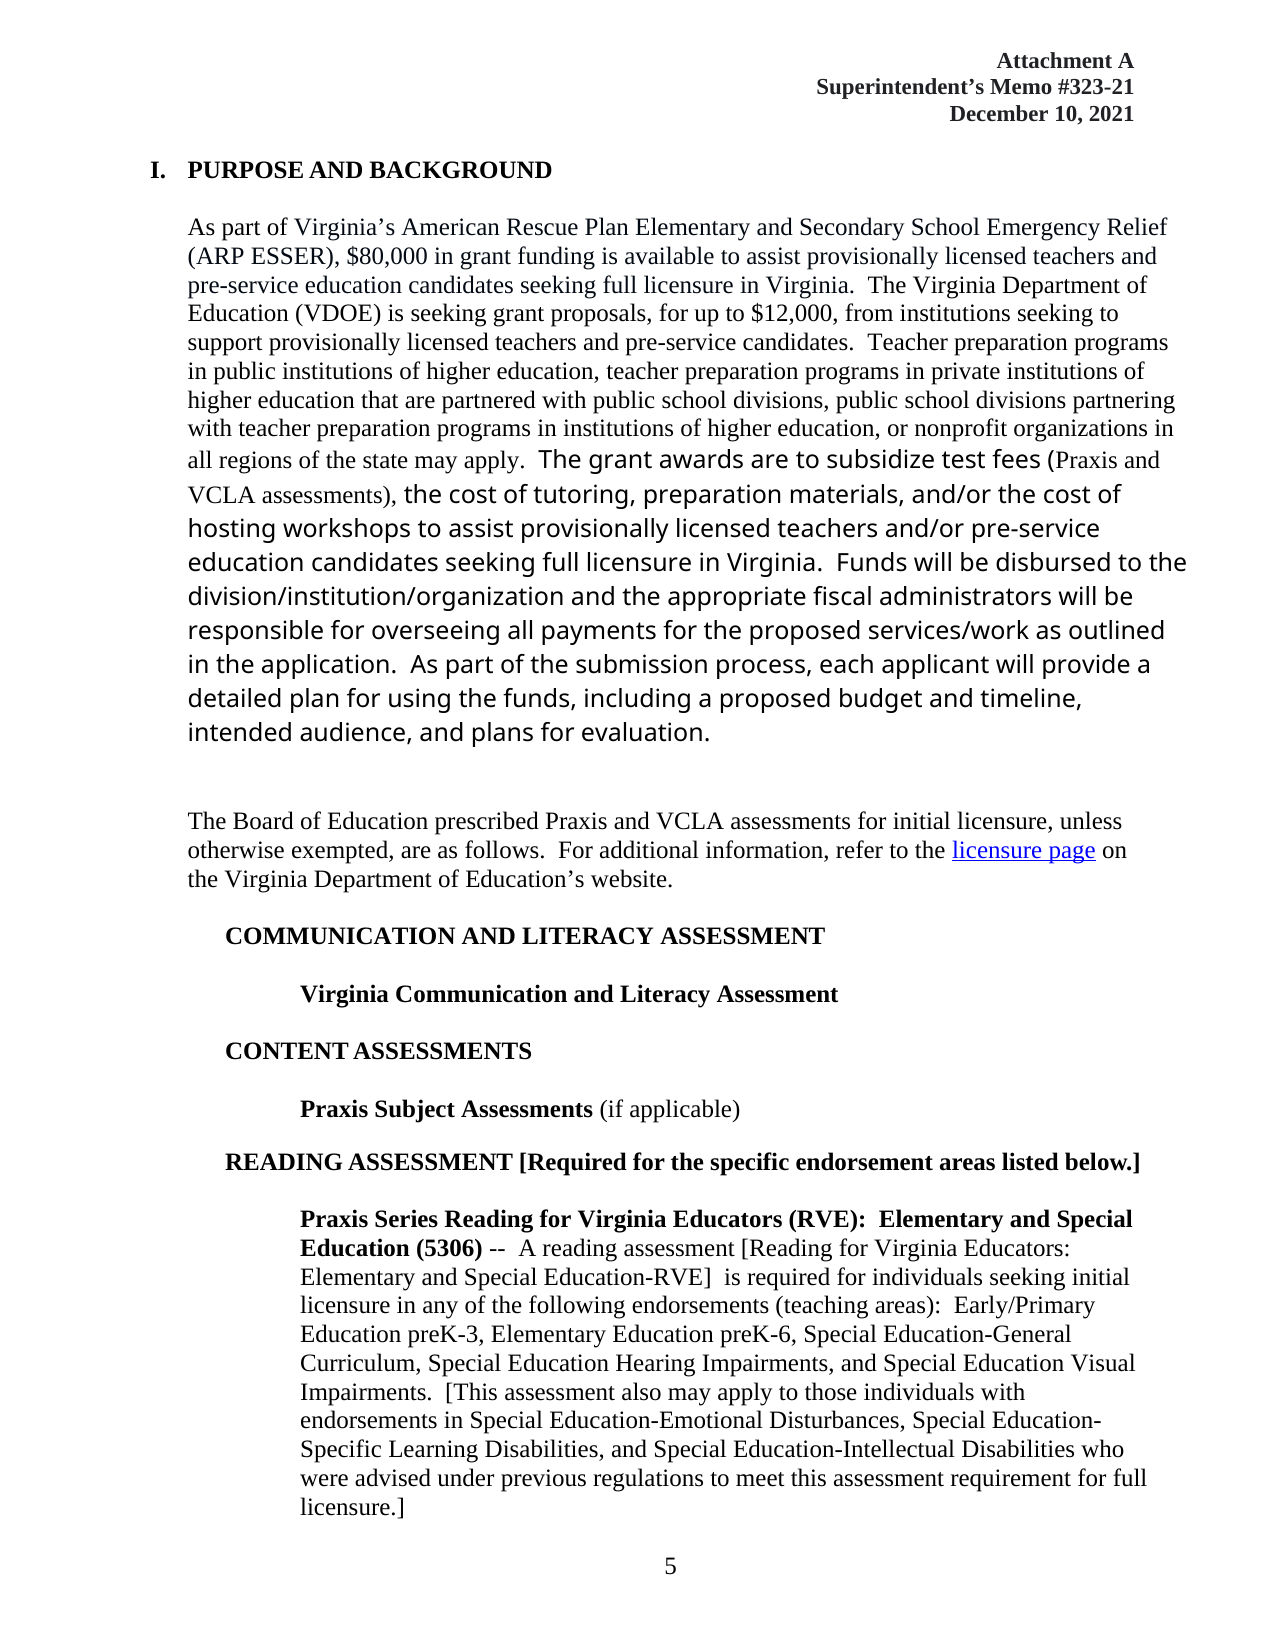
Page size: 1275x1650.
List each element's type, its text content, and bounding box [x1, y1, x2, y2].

text The Board of Education prescribed Praxis and VCLA assessments for initial licensure, unless otherwise exempted, are as follows. For additional information, refer to the licensure page on the Virginia Department of Education’s website. [187, 806, 1153, 892]
subtitle PURPOSE AND BACKGROUND [150, 155, 1191, 183]
text Praxis Subject Assessments (if applicable) [300, 1094, 1153, 1122]
text COMMUNICATION AND LITERACY ASSESSMENT [225, 921, 1153, 950]
subtitle READING ASSESSMENT [Required for the specific endorsement areas listed below.] [225, 1147, 1191, 1175]
text Praxis Series Reading for Virginia Educators (RVE): Elementary and Special Education (5306) -- A reading assessment [Reading for Virginia Educators: Elementary and Special Education-RVE] is required for individuals seeking initial licensure in any of the following endorsements (teaching areas): Early/Primary Education preK-3, Elementary Education preK-6, Special Education-General Curriculum, Special Education Hearing Impairments, and Special Education Visual Impairments. [This assessment also may apply to those individuals with endorsements in Special Education-Emotional Disturbances, Special Education-Specific Learning Disabilities, and Special Education-Intellectual Disabilities who were advised under previous regulations to meet this assessment requirement for full licensure.] [300, 1204, 1153, 1520]
subtitle CONTENT ASSESSMENTS [225, 1036, 1191, 1065]
text Virginia Communication and Literacy Assessment [150, 979, 1153, 1007]
text As part of Virginia’s American Rescue Plan Elementary and Secondary School Emergency Relief (ARP ESSER), $80,000 in grant funding is available to assist provisionally licensed teachers and pre-service education candidates seeking full licensure in Virginia. The Virginia Department of Education (VDOE) is seeking grant proposals, for up to $12,000, from institutions seeking to support provisionally licensed teachers and pre-service candidates. Teacher preparation programs in public institutions of higher education, teacher preparation programs in private institutions of higher education that are partnered with public school divisions, public school divisions partnering with teacher preparation programs in institutions of higher education, or nonprofit organizations in all regions of the state may apply. The grant awards are to subsidize test fees (Praxis and VCLA assessments), the cost of tutoring, preparation materials, and/or the cost of hosting workshops to assist provisionally licensed teachers and/or pre-service education candidates seeking full licensure in Virginia. Funds will be disbursed to the division/institution/organization and the appropriate fiscal administrators will be responsible for overseeing all payments for the proposed services/work as outlined in the application. As part of the submission process, each applicant will provide a detailed plan for using the funds, including a proposed budget and timeline, intended audience, and plans for evaluation. [187, 212, 1191, 749]
